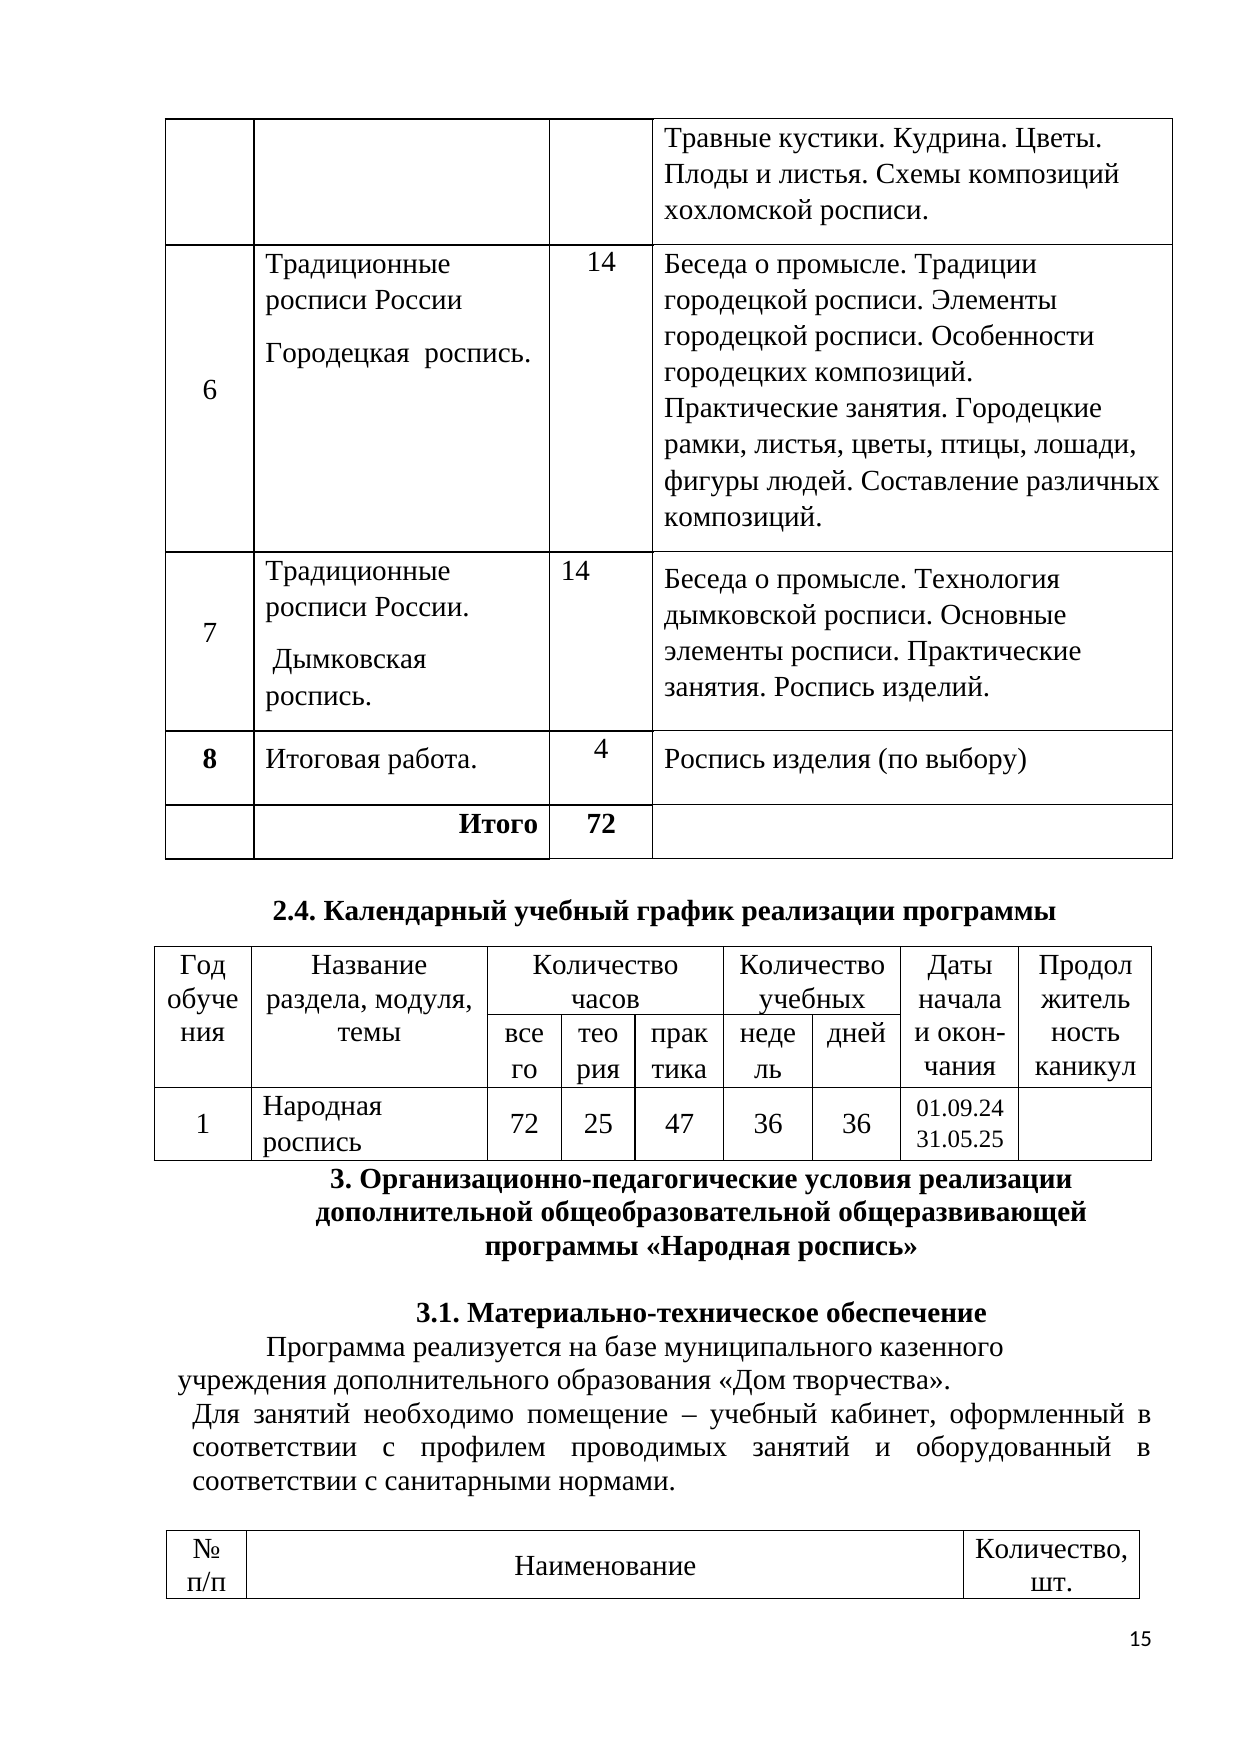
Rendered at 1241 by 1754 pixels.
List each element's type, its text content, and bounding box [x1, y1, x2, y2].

table_cell [1019, 1088, 1151, 1160]
table_cell 36 [813, 1088, 900, 1160]
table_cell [653, 119, 1172, 244]
table_cell Народная роспись [252, 1088, 487, 1160]
table_cell 6 [166, 246, 253, 551]
table_cell недель [724, 1015, 812, 1087]
text Для занятий необходимо помещение – учебный кабинет, оформленный в соответствии с профилем проводимых занятий и оборудованный в соответствии с санитарными нормами. [192, 1396, 1152, 1496]
table_cell Итоговая работа. [255, 732, 549, 804]
table_cell 7 [166, 553, 253, 730]
table_cell Беседа о промысле. Традиции городецкой росписи. Элементы городецкой росписи. Особенности городецких композиций. Практические занятия. Городецкие рамки, листья, цветы, птицы, лошади, фигуры людей. Составление различных композиций. [653, 245, 1172, 551]
table_header Количество, шт. [964, 1531, 1139, 1598]
table_cell 72 [488, 1088, 561, 1160]
table_cell 14 [550, 246, 652, 551]
table_header Продолжитель ность каникул [1019, 947, 1151, 1087]
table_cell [255, 120, 549, 244]
table_header № п/п [167, 1531, 246, 1598]
table_cell 14 [550, 553, 652, 730]
table_cell 1 [155, 1088, 251, 1160]
table_cell всего [488, 1015, 561, 1087]
table_cell Роспись изделия (по выбору) [653, 731, 1172, 804]
table_cell Беседа о промысле. Технология дымковской росписи. Основные элементы росписи. Практические занятия. Роспись изделий. [653, 552, 1172, 730]
list 3.1. Материально-техническое обеспечение [251, 1295, 1152, 1329]
table_cell [653, 805, 1172, 858]
table_cell 4 [550, 732, 652, 804]
table_cell 36 [724, 1088, 812, 1160]
table_cell 72 [550, 806, 652, 858]
table_cell 5 [166, 120, 253, 244]
table_cell 16 [550, 120, 652, 244]
table_cell Традиционные росписи России Городецкая роспись. [255, 246, 549, 551]
table_cell 8 [166, 732, 253, 804]
table_header Количество часов [488, 947, 723, 1014]
table_cell 01.09.2431.05.25 [901, 1088, 1018, 1160]
table_cell практика [636, 1015, 723, 1087]
list 3. Организационно-педагогические условия реализации дополнительной общеобразовательной общеразвивающей программы «Народная роспись» [251, 1161, 1152, 1262]
table_header Год обучения [155, 947, 251, 1087]
table_cell 25 [562, 1088, 634, 1160]
table_cell дней [813, 1015, 900, 1087]
table_cell Итого [255, 806, 549, 858]
table_header Количество учебных [724, 947, 900, 1014]
text Программа реализуется на базе муниципального казенного учреждения дополнительного образования «Дом творчества». [177, 1329, 1152, 1396]
text 2.4. Календарный учебный график реализации программы [177, 893, 1152, 927]
table_cell Традиционные росписи России. Дымковская роспись. [255, 553, 549, 730]
table_cell [166, 806, 253, 858]
table_header Наименование [247, 1531, 963, 1598]
table_header Даты начала и окон-чания [901, 947, 1018, 1087]
table_cell 47 [636, 1088, 723, 1160]
table_cell теория [562, 1015, 634, 1087]
table_header Название раздела, модуля, темы [252, 947, 487, 1087]
